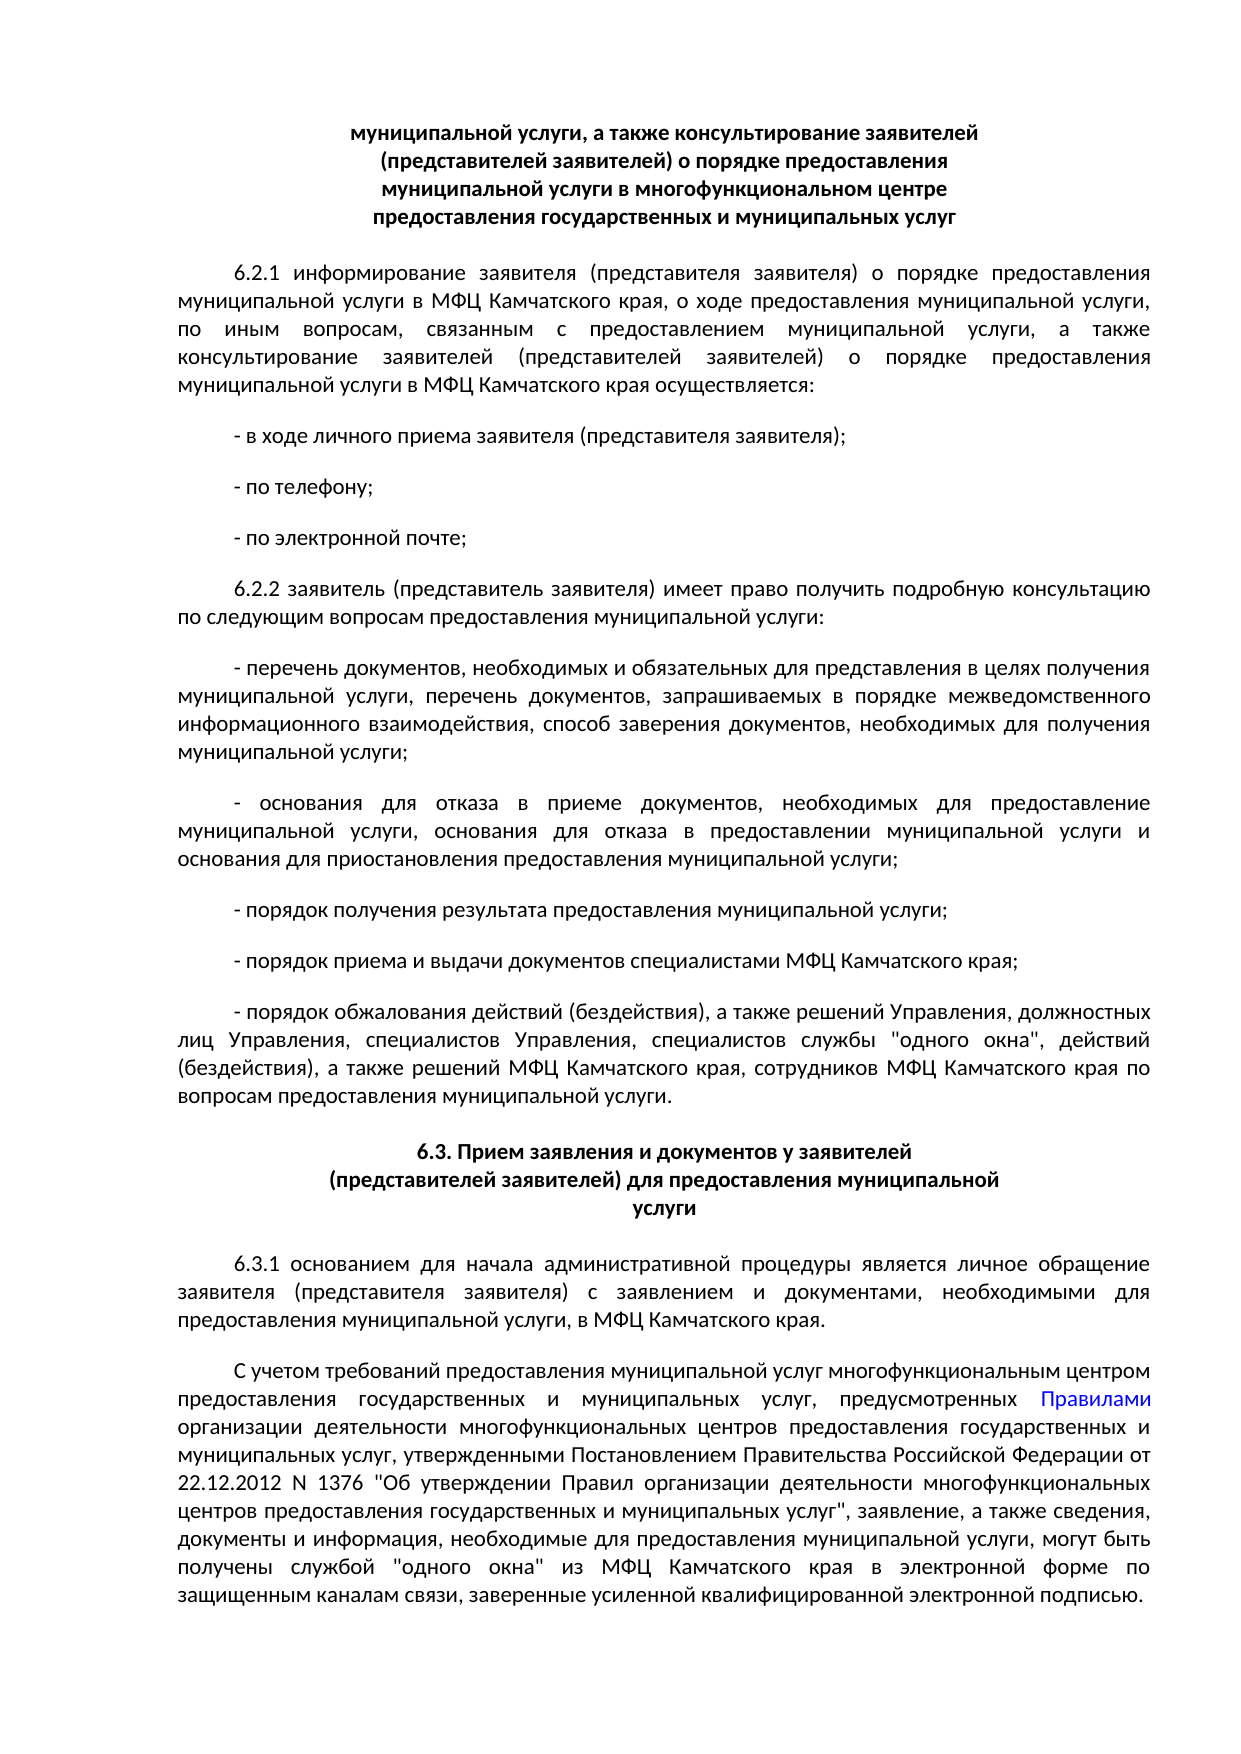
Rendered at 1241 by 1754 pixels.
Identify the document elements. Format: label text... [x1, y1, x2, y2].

title (представителей заявителей) о порядке предоставления [177, 146, 1152, 174]
title муниципальной услуги, а также консультирование заявителей [177, 118, 1152, 146]
text - по электронной почте; [177, 523, 1152, 551]
text - по телефону; [177, 472, 1152, 500]
text - основания для отказа в приеме документов, необходимых для предоставление муниципальной услуги, основания для отказа в предоставлении муниципальной услуги и основания для приостановления предоставления муниципальной услуги; [177, 788, 1152, 872]
title услуги [177, 1193, 1152, 1221]
text - порядок обжалования действий (бездействия), а также решений Управления, должностных лиц Управления, специалистов Управления, специалистов службы "одного окна", действий (бездействия), а также решений МФЦ Камчатского края, сотрудников МФЦ Камчатского края по вопросам предоставления муниципальной услуги. [177, 997, 1152, 1109]
title (представителей заявителей) для предоставления муниципальной [177, 1165, 1152, 1193]
title предоставления государственных и муниципальных услуг [177, 202, 1152, 230]
text 6.3.1 основанием для начала административной процедуры является личное обращение заявителя (представителя заявителя) с заявлением и документами, необходимыми для предоставления муниципальной услуги, в МФЦ Камчатского края. [177, 1249, 1152, 1333]
title муниципальной услуги в многофункциональном центре [177, 174, 1152, 202]
text - перечень документов, необходимых и обязательных для представления в целях получения муниципальной услуги, перечень документов, запрашиваемых в порядке межведомственного информационного взаимодействия, способ заверения документов, необходимых для получения муниципальной услуги; [177, 653, 1152, 765]
text - порядок приема и выдачи документов специалистами МФЦ Камчатского края; [177, 946, 1152, 974]
text 6.2.2 заявитель (представитель заявителя) имеет право получить подробную консультацию по следующим вопросам предоставления муниципальной услуги: [177, 574, 1152, 630]
text - порядок получения результата предоставления муниципальной услуги; [177, 895, 1152, 923]
text 6.2.1 информирование заявителя (представителя заявителя) о порядке предоставления муниципальной услуги в МФЦ Камчатского края, о ходе предоставления муниципальной услуги, по иным вопросам, связанным с предоставлением муниципальной услуги, а также консультирование заявителей (представителей заявителей) о порядке предоставления муниципальной услуги в МФЦ Камчатского края осуществляется: [177, 258, 1152, 398]
text С учетом требований предоставления муниципальной услуг многофункциональным центром предоставления государственных и муниципальных услуг, предусмотренных Правилами организации деятельности многофункциональных центров предоставления государственных и муниципальных услуг, утвержденными Постановлением Правительства Российской Федерации от 22.12.2012 N 1376 "Об утверждении Правил организации деятельности многофункциональных центров предоставления государственных и муниципальных услуг", заявление, а также сведения, документы и информация, необходимые для предоставления муниципальной услуги, могут быть получены службой "одного окна" из МФЦ Камчатского края в электронной форме по защищенным каналам связи, заверенные усиленной квалифицированной электронной подписью. [177, 1356, 1152, 1608]
text - в ходе личного приема заявителя (представителя заявителя); [177, 421, 1152, 449]
title 6.3. Прием заявления и документов у заявителей [177, 1137, 1152, 1165]
